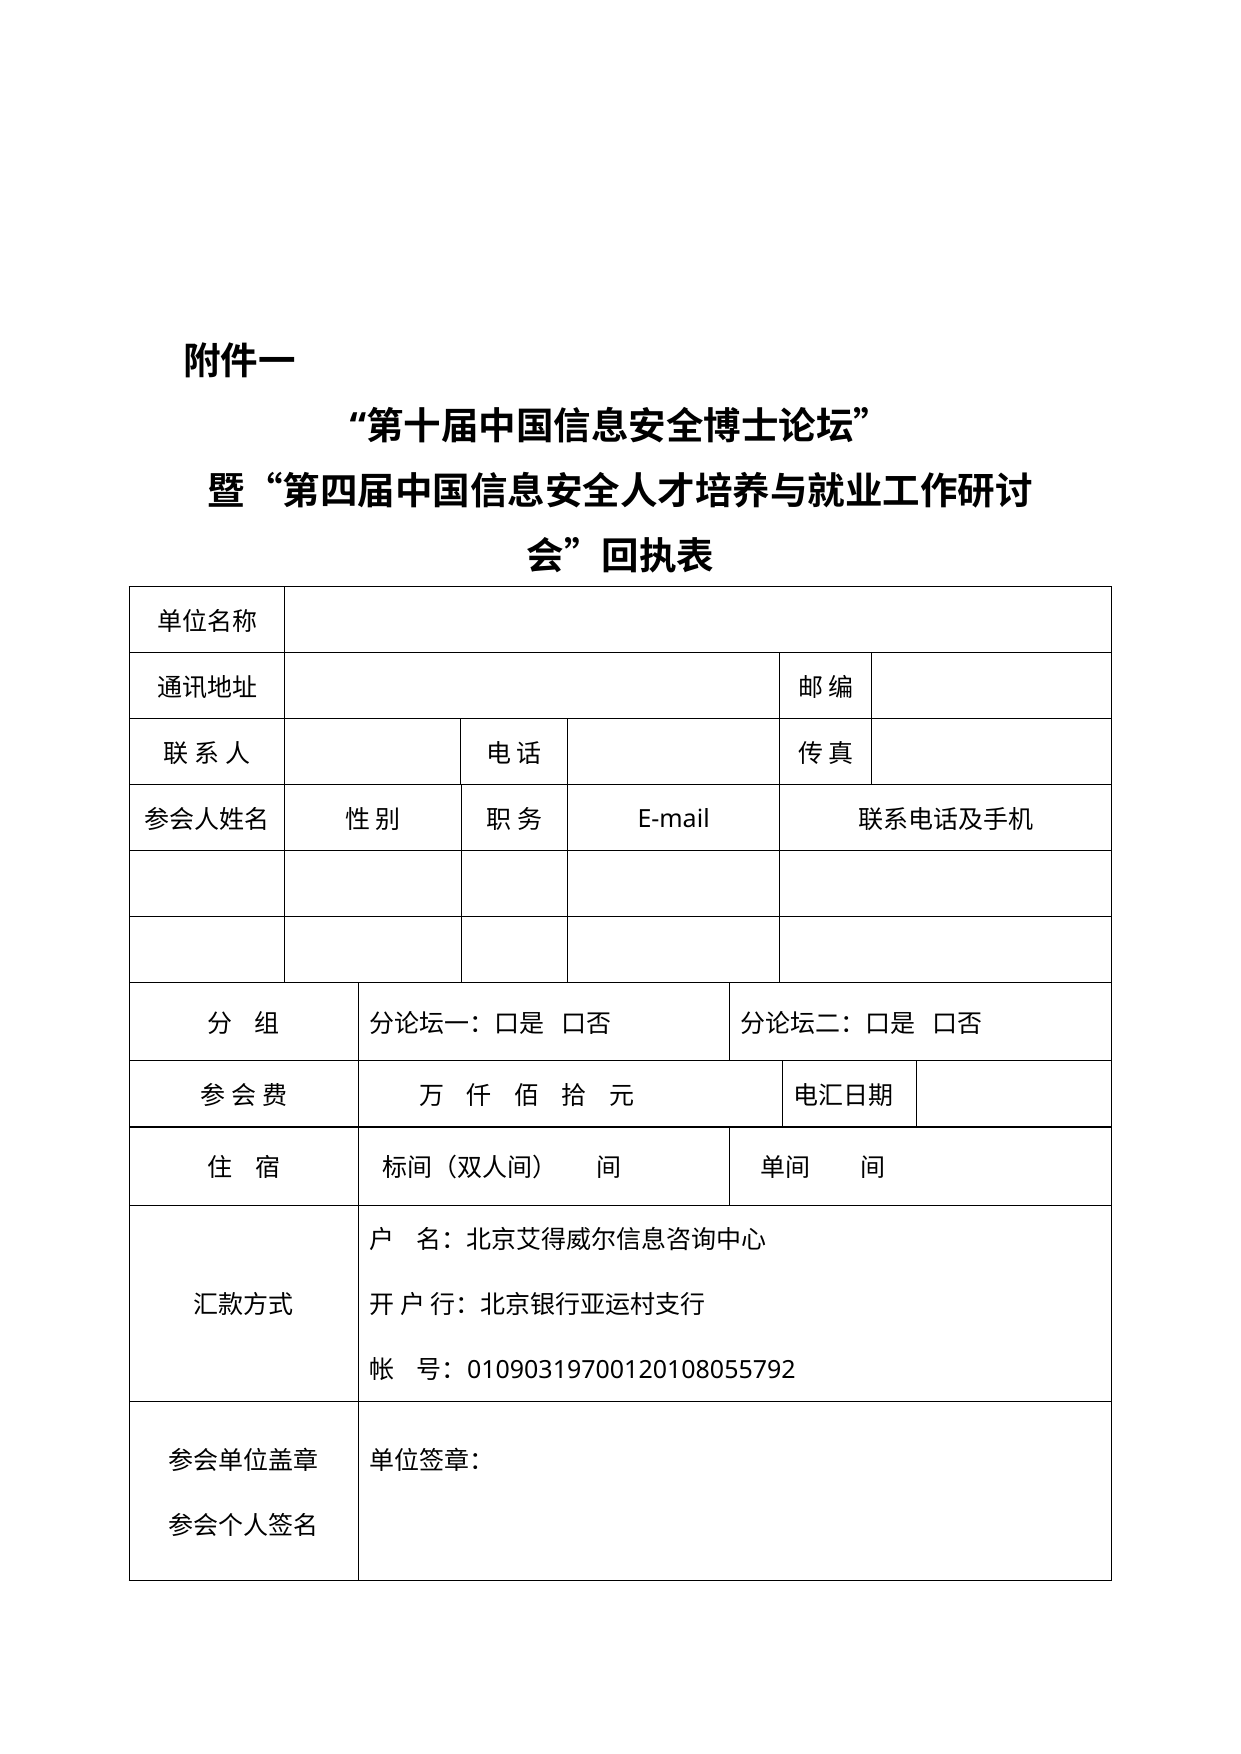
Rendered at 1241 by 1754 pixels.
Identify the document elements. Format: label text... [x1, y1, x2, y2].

table_header [285, 587, 1111, 652]
table_cell 通讯地址 [130, 653, 284, 718]
table_cell 户 名：北京艾得威尔信息咨询中心 开 户 行：北京银行亚运村支行 帐 号：01090319700120108055792 [359, 1206, 1111, 1401]
text 暨“第四届中国信息安全人才培养与就业工作研讨会”回执表 [183, 456, 1057, 586]
table_cell [568, 719, 779, 784]
table_cell 邮 编 [780, 653, 871, 718]
table_cell [872, 653, 1111, 718]
table_header 单位名称 [130, 587, 284, 652]
table_cell 联系电话及手机 [780, 785, 1111, 850]
table_cell [130, 851, 284, 916]
table_cell 联 系 人 [130, 719, 284, 784]
table_cell 单间 间 [730, 1128, 1111, 1204]
table_cell 参 会 费 [130, 1061, 358, 1126]
table_cell 职 务 [462, 785, 567, 850]
table_cell 传 真 [780, 719, 871, 784]
table_cell 住 宿 [130, 1128, 358, 1204]
table_cell [462, 851, 567, 916]
table_cell [462, 917, 567, 982]
table_cell [130, 917, 284, 982]
table_cell 参会人姓名 [130, 785, 284, 850]
table_cell 分 组 [130, 983, 358, 1060]
table_cell 分论坛二：口是 口否 [730, 983, 1111, 1060]
table_cell E-mail [568, 785, 779, 850]
table_cell [285, 851, 461, 916]
table_cell [872, 719, 1111, 784]
table_cell 汇款方式 [130, 1206, 358, 1401]
table_cell 标间（双人间） 间 [359, 1128, 729, 1204]
table_cell [780, 917, 1111, 982]
table_cell 电 话 [461, 719, 567, 784]
table_cell [568, 917, 779, 982]
table_cell [568, 851, 779, 916]
text 附件一 [183, 326, 1057, 391]
table_cell [285, 653, 779, 718]
table_cell 电汇日期 [783, 1061, 916, 1126]
table_cell 分论坛一：口是 口否 [359, 983, 729, 1060]
table_cell 万 仟 佰 拾 元 [359, 1061, 782, 1126]
text “第十届中国信息安全博士论坛” [183, 391, 1057, 456]
table_cell 参会单位盖章 参会个人签名 [130, 1402, 358, 1580]
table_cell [359, 1402, 1111, 1580]
table_cell [285, 719, 460, 784]
table_cell [780, 851, 1111, 916]
table_cell [285, 917, 461, 982]
table_cell [917, 1061, 1111, 1126]
table_cell 性 别 [285, 785, 461, 850]
